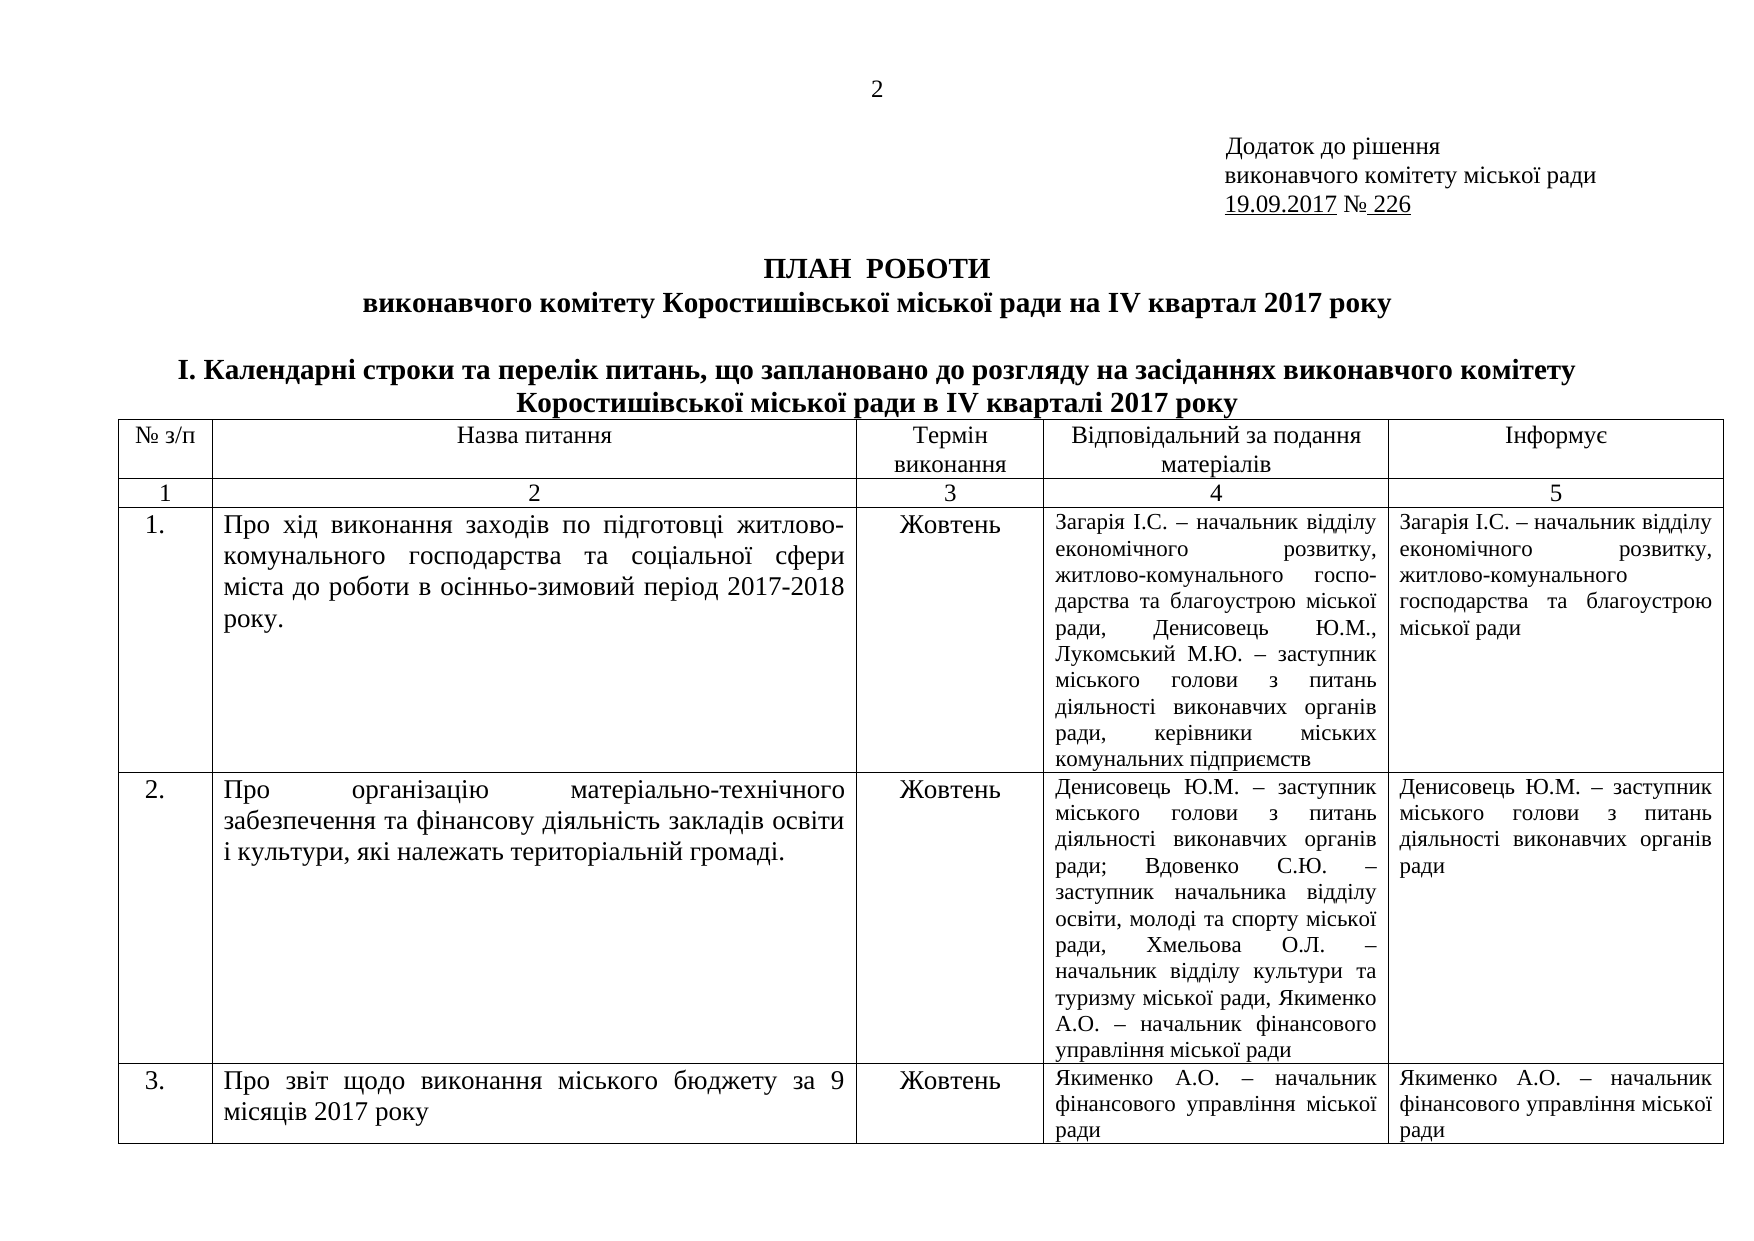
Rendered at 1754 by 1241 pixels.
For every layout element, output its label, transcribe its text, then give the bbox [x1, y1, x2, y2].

table_cell 3 [857, 479, 1043, 507]
table_cell Жовтень [857, 773, 1043, 1063]
table_cell Денисовець Ю.М. – заступник міського голови з питань діяльності виконавчих органів ради [1389, 773, 1723, 1063]
table_cell 1 [119, 479, 212, 507]
table_cell Загарія І.С. – начальник відділу економічного розвитку, житлово-комунального господарства та благоустрою міської ради [1389, 508, 1723, 772]
table_header Відповідальний за подання матеріалів [1044, 420, 1388, 477]
table_cell 5 [1389, 479, 1723, 507]
text виконавчого комітету міської ради [1224, 160, 1636, 189]
table_cell Загарія І.С. – начальник відділу економічного розвитку, житлово-комунального госпо-дарства та благоустрою міської ради, Денисовець Ю.М., Лукомський М.Ю. – заступник міського голови з питань діяльності виконавчих органів ради, керівники міських комунальних підприємств [1044, 508, 1388, 772]
table_cell Якименко А.О. – начальник фінансового управління міської ради [1044, 1064, 1388, 1143]
text Додаток до рішення [1226, 131, 1636, 160]
text І. Календарні строки та перелік питань, що заплановано до розгляду на засіданнях виконавчого комітету [118, 352, 1636, 385]
table_header Термін виконання [857, 420, 1043, 477]
table_cell Жовтень [857, 1064, 1043, 1143]
table_cell Про організацію матеріально-технічного забезпечення та фінансову діяльність закладів освіти і культури, які належать територіальній громаді. [213, 773, 856, 1063]
text 19.09.2017 № 226 [1224, 189, 1636, 218]
table_cell Якименко А.О. – начальник фінансового управління міської ради [1389, 1064, 1723, 1143]
text ПЛАН РОБОТИ [118, 251, 1636, 285]
table_header Інформує [1389, 420, 1723, 477]
text Коростишівської міської ради в ІV кварталі 2017 року [118, 385, 1636, 419]
table_cell [119, 773, 212, 1063]
table_cell Денисовець Ю.М. – заступник міського голови з питань діяльності виконавчих органів ради; Вдовенко С.Ю. – заступник начальника відділу освіти, молоді та спорту міської ради, Хмельова О.Л. – начальник відділу культури та туризму міської ради, Якименко А.О. – начальник фінансового управління міської ради [1044, 773, 1388, 1063]
table_cell Жовтень [857, 508, 1043, 772]
table_cell 2 [213, 479, 856, 507]
table_header Назва питання [213, 420, 856, 477]
table_cell Про хід виконання заходів по підготовці житлово-комунального господарства та соціальної сфери міста до роботи в осінньо-зимовий період 2017-2018 року. [213, 508, 856, 772]
table_cell Про звіт щодо виконання міського бюджету за 9 місяців 2017 року [213, 1064, 856, 1143]
table_cell 4 [1044, 479, 1388, 507]
text виконавчого комітету Коростишівської міської ради на ІV квартал 2017 року [118, 285, 1636, 318]
table_header № з/п [119, 420, 212, 477]
table_cell [119, 1064, 212, 1143]
table_cell [119, 508, 212, 772]
